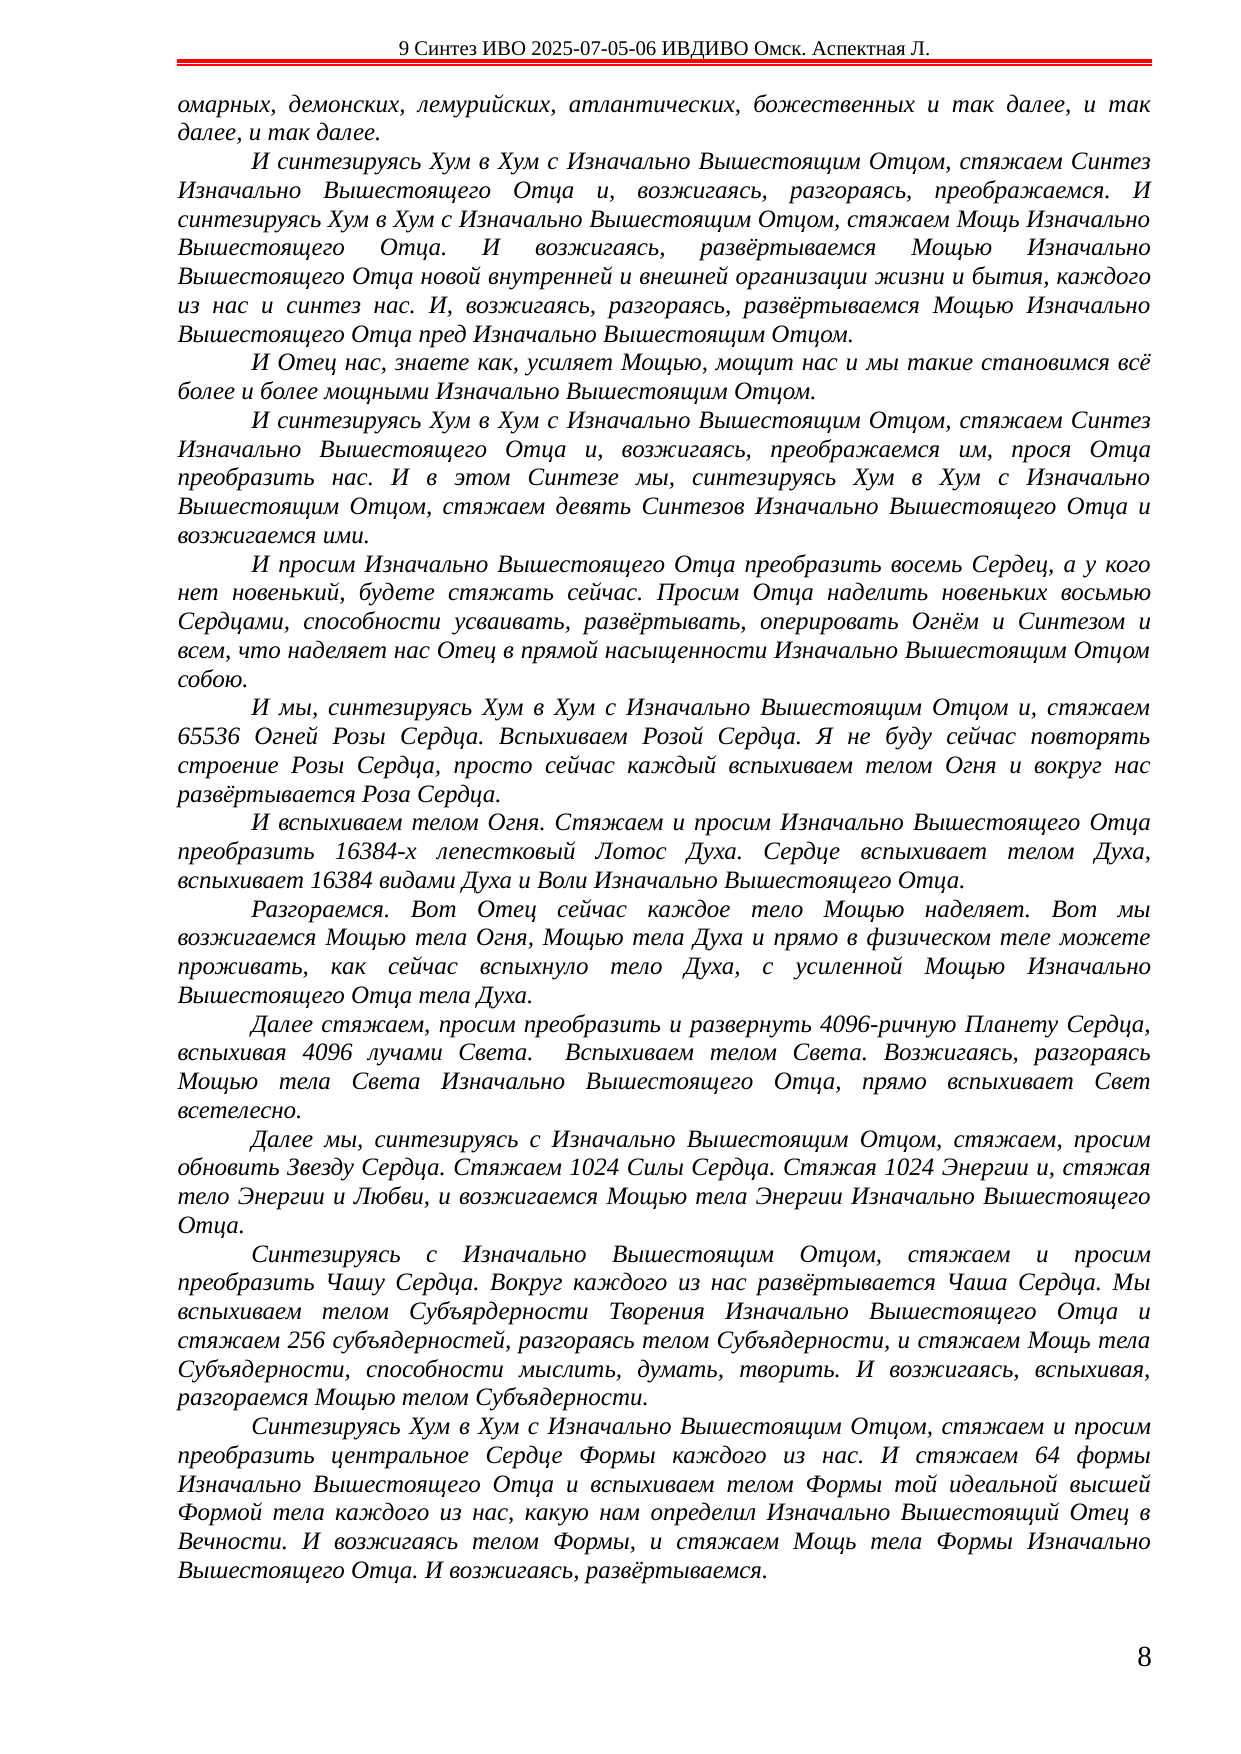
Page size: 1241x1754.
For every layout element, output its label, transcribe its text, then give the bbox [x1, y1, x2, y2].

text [177, 89, 1152, 146]
text Далее мы, синтезируясь с Изначально Вышестоящим Отцом, стяжаем, просим обновить Звезду Сердца. Стяжаем 1024 Силы Сердца. Стяжая 1024 Энергии и, стяжая тело Энергии и Любви, и возжигаемся Мощью тела Энергии Изначально Вышестоящего Отца. [177, 1124, 1152, 1239]
text И просим Изначально Вышестоящего Отца преобразить восемь Сердец, а у кого нет новенький, будете стяжать сейчас. Просим Отца наделить новеньких восьмью Сердцами, способности усваивать, развёртывать, оперировать Огнём и Синтезом и всем, что наделяет нас Отец в прямой насыщенности Изначально Вышестоящим Отцом собою. [177, 549, 1152, 692]
text Синтезируясь Хум в Хум с Изначально Вышестоящим Отцом, стяжаем и просим преобразить центральное Сердце Формы каждого из нас. И стяжаем 64 формы Изначально Вышестоящего Отца и вспыхиваем телом Формы той идеальной высшей Формой тела каждого из нас, какую нам определил Изначально Вышестоящий Отец в Вечности. И возжигаясь телом Формы, и стяжаем Мощь тела Формы Изначально Вышестоящего Отца. И возжигаясь, развёртываемся. [177, 1411, 1152, 1584]
text Далее стяжаем, просим преобразить и развернуть 4096-ричную Планету Сердца, вспыхивая 4096 лучами Света. Вспыхиваем телом Света. Возжигаясь, разгораясь Мощью тела Света Изначально Вышестоящего Отца, прямо вспыхивает Свет всетелесно. [177, 1009, 1152, 1124]
text И вспыхиваем телом Огня. Стяжаем и просим Изначально Вышестоящего Отца преобразить 16384-х лепестковый Лотос Духа. Сердце вспыхивает телом Духа, вспыхивает 16384 видами Духа и Воли Изначально Вышестоящего Отца. [177, 807, 1152, 894]
text Разгораемся. Вот Отец сейчас каждое тело Мощью наделяет. Вот мы возжигаемся Мощью тела Огня, Мощью тела Духа и прямо в физическом теле можете проживать, как сейчас вспыхнуло тело Духа, с усиленной Мощью Изначально Вышестоящего Отца тела Духа. [177, 894, 1152, 1009]
text И синтезируясь Хум в Хум с Изначально Вышестоящим Отцом, стяжаем Синтез Изначально Вышестоящего Отца и, возжигаясь, преображаемся им, прося Отца преобразить нас. И в этом Синтезе мы, синтезируясь Хум в Хум с Изначально Вышестоящим Отцом, стяжаем девять Синтезов Изначально Вышестоящего Отца и возжигаемся ими. [177, 405, 1152, 549]
text И мы, синтезируясь Хум в Хум с Изначально Вышестоящим Отцом и, стяжаем 65536 Огней Розы Сердца. Вспыхиваем Розой Сердца. Я не буду сейчас повторять строение Розы Сердца, просто сейчас каждый вспыхиваем телом Огня и вокруг нас развёртывается Роза Сердца. [177, 692, 1152, 807]
text И синтезируясь Хум в Хум с Изначально Вышестоящим Отцом, стяжаем Синтез Изначально Вышестоящего Отца и, возжигаясь, разгораясь, преображаемся. И синтезируясь Хум в Хум с Изначально Вышестоящим Отцом, стяжаем Мощь Изначально Вышестоящего Отца. И возжигаясь, развёртываемся Мощью Изначально Вышестоящего Отца новой внутренней и внешней организации жизни и бытия, каждого из нас и синтез нас. И, возжигаясь, разгораясь, развёртываемся Мощью Изначально Вышестоящего Отца пред Изначально Вышестоящим Отцом. [177, 146, 1152, 347]
text Синтезируясь с Изначально Вышестоящим Отцом, стяжаем и просим преобразить Чашу Сердца. Вокруг каждого из нас развёртывается Чаша Сердца. Мы вспыхиваем телом Субъярдерности Творения Изначально Вышестоящего Отца и стяжаем 256 субъядерностей, разгораясь телом Субъядерности, и стяжаем Мощь тела Субъядерности, способности мыслить, думать, творить. И возжигаясь, вспыхивая, разгораемся Мощью телом Субъядерности. [177, 1239, 1152, 1411]
text И Отец нас, знаете как, усиляет Мощью, мощит нас и мы такие становимся всё более и более мощными Изначально Вышестоящим Отцом. [177, 347, 1152, 405]
